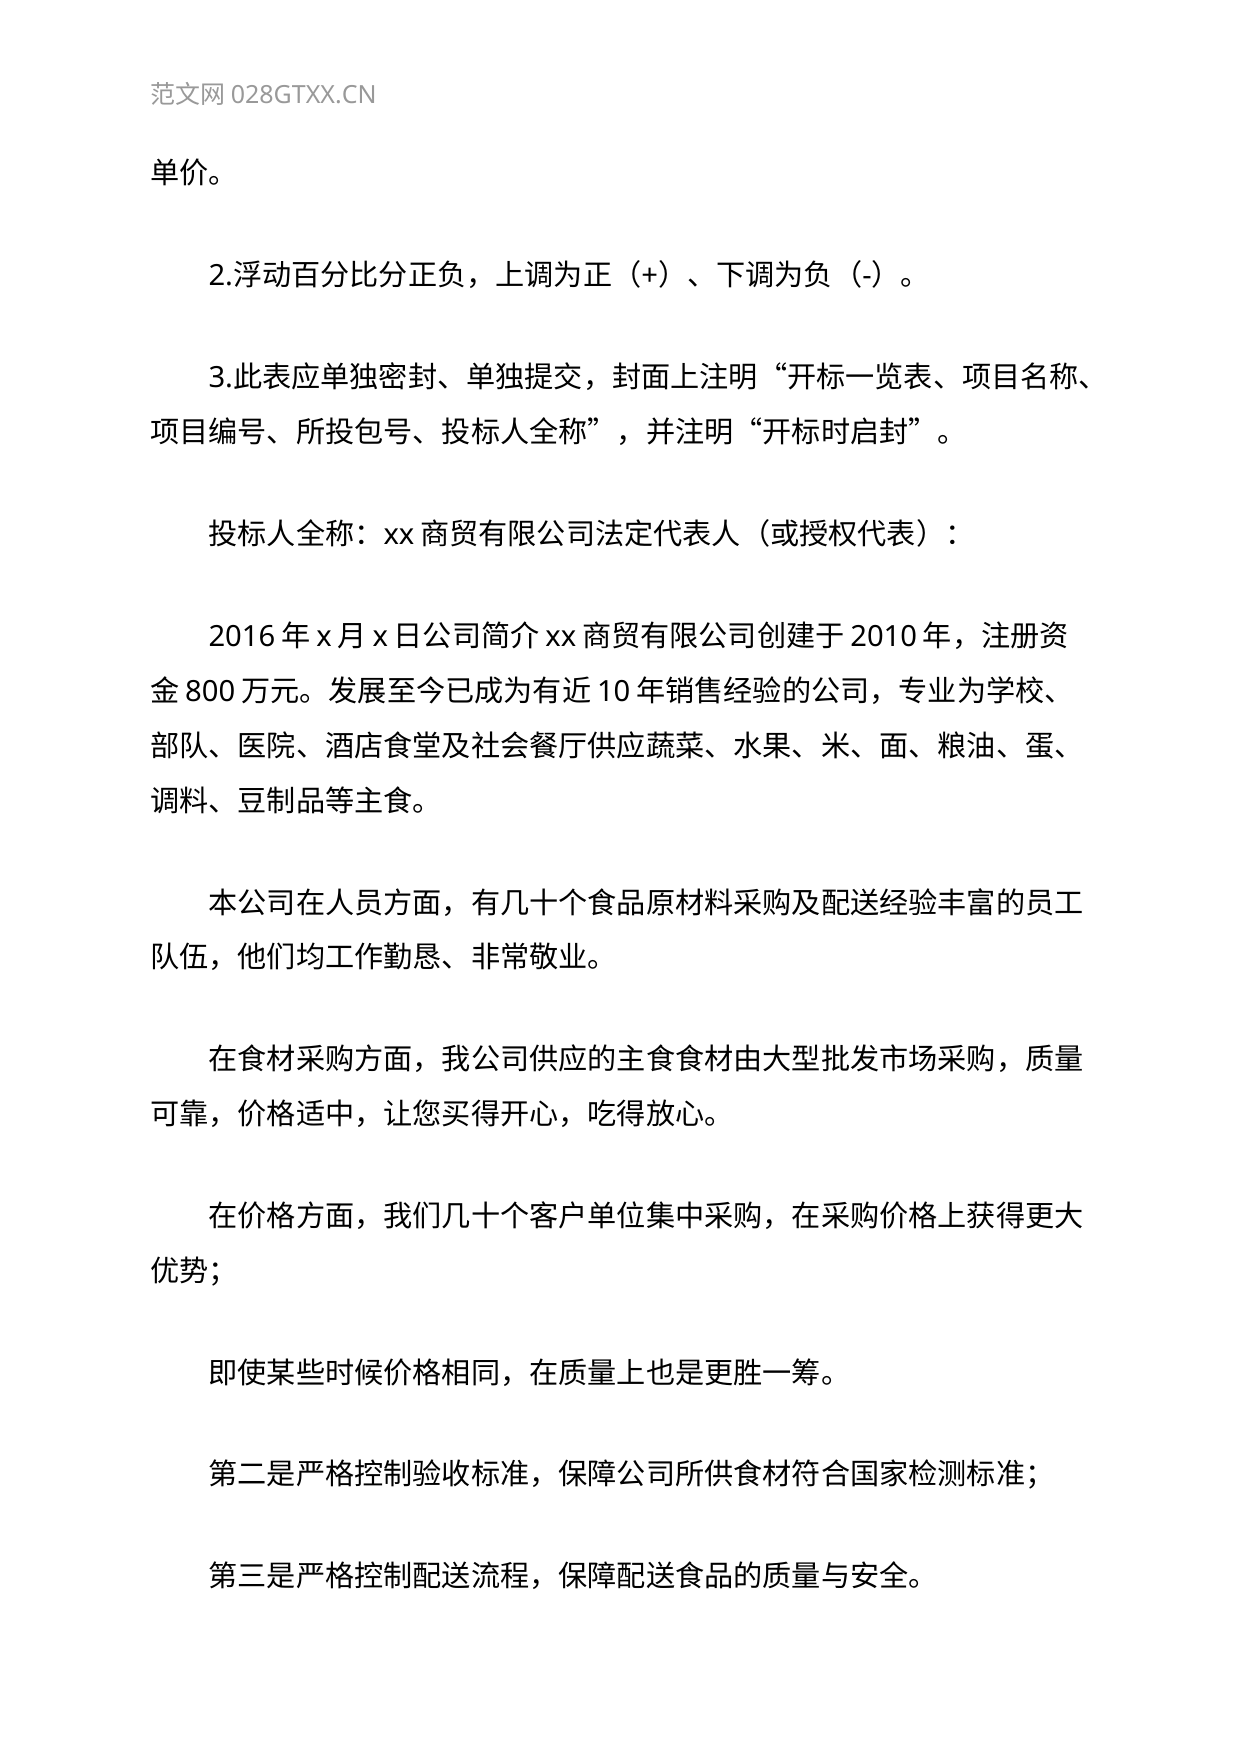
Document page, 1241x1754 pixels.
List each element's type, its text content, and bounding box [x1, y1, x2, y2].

text 2016年x月x日公司简介xx商贸有限公司创建于2010年，注册资金800万元。发展至今已成为有近10年销售经验的公司，专业为学校、部队、医院、酒店食堂及社会餐厅供应蔬菜、水果、米、面、粮油、蛋、调料、豆制品等主食。 [150, 612, 1090, 820]
text 第三是严格控制配送流程，保障配送食品的质量与安全。 [150, 1553, 1090, 1595]
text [150, 150, 1090, 192]
text 即使某些时候价格相同，在质量上也是更胜一筹。 [150, 1349, 1090, 1391]
text 第二是严格控制验收标准，保障公司所供食材符合国家检测标准； [150, 1451, 1090, 1493]
text 投标人全称：xx商贸有限公司法定代表人（或授权代表）： [150, 511, 1090, 553]
text 在食材采购方面，我公司供应的主食食材由大型批发市场采购，质量可靠，价格适中，让您买得开心，吃得放心。 [150, 1036, 1090, 1133]
text 2.浮动百分比分正负，上调为正（+）、下调为负（-）。 [150, 252, 1090, 294]
text 本公司在人员方面，有几十个食品原材料采购及配送经验丰富的员工队伍，他们均工作勤恳、非常敬业。 [150, 879, 1090, 976]
text 3.此表应单独密封、单独提交，封面上注明“开标一览表、项目名称、项目编号、所投包号、投标人全称”，并注明“开标时启封”。 [150, 354, 1090, 451]
text 在价格方面，我们几十个客户单位集中采购，在采购价格上获得更大优势； [150, 1192, 1090, 1290]
